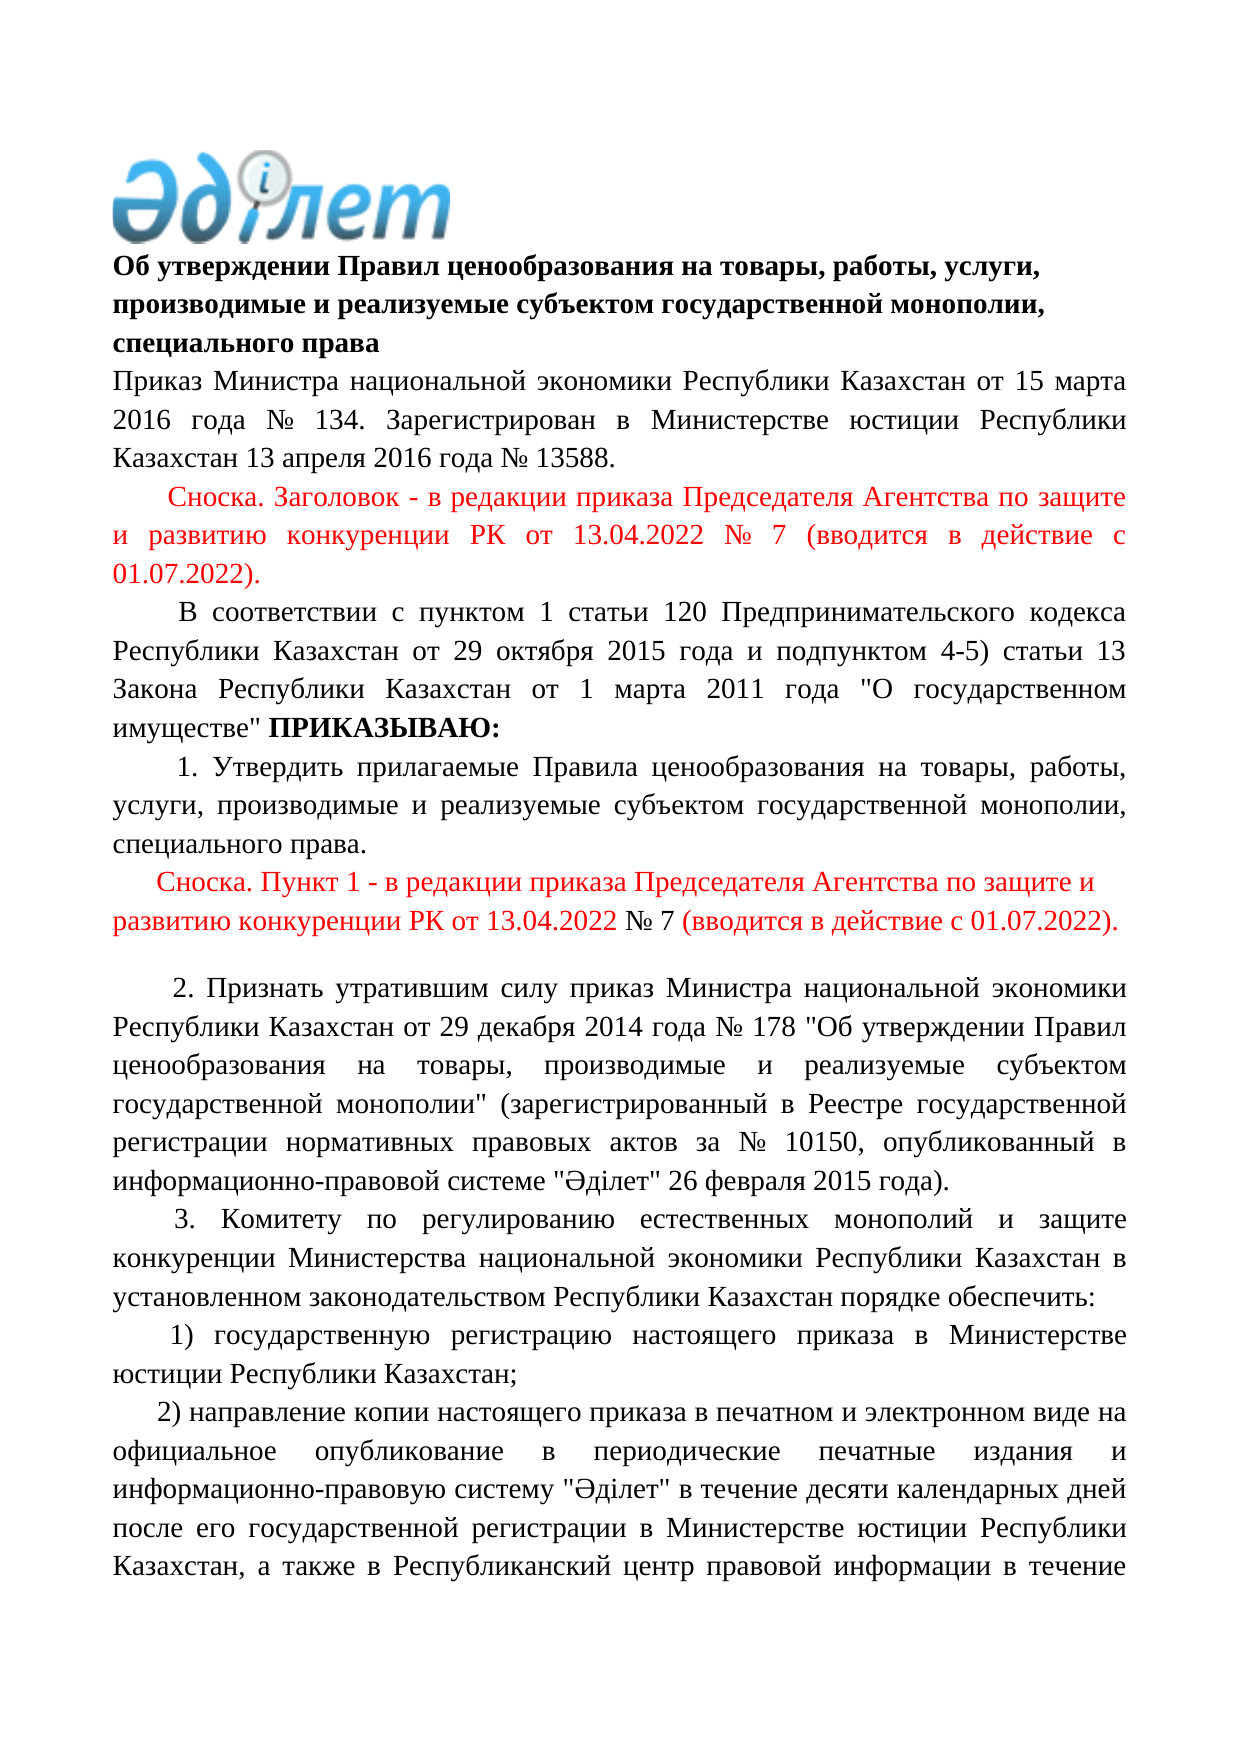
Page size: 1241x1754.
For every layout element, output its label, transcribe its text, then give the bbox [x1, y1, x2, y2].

text 1) государственную регистрацию настоящего приказа в Министерстве юстиции Республики Казахстан; [112, 1317, 1128, 1389]
text Сноска. Пункт 1 - в редакции приказа Председателя Агентства по защите и развитию конкуренции РК от 13.04.2022 № 7 (вводится в действие с 01.07.2022). [112, 864, 1128, 967]
picture [112, 150, 451, 244]
text 1. Утвердить прилагаемые Правила ценообразования на товары, работы, услуги, производимые и реализуемые субъектом государственной монополии, специального права. [112, 749, 1128, 859]
text Об утверждении Правил ценообразования на товары, работы, услуги, производимые и реализуемые субъектом государственной монополии, специального права [112, 248, 1128, 358]
text Сноска. Заголовок - в редакции приказа Председателя Агентства по защите и развитию конкуренции РК от 13.04.2022 № 7 (вводится в действие с 01.07.2022). [112, 479, 1128, 589]
text Приказ Министра национальной экономики Республики Казахстан от 15 марта 2016 года № 134. Зарегистрирован в Министерстве юстиции Республики Казахстан 13 апреля 2016 года № 13588. [112, 363, 1128, 474]
text 2. Признать утратившим силу приказ Министра национальной экономики Республики Казахстан от 29 декабря 2014 года № 178 "Об утверждении Правил ценообразования на товары, производимые и реализуемые субъектом государственной монополии" (зарегистрированный в Реестре государственной регистрации нормативных правовых актов за № 10150, опубликованный в информационно-правовой системе "Әділет" 26 февраля 2015 года). [112, 970, 1128, 1197]
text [112, 1394, 1128, 1582]
text 3. Комитету по регулированию естественных монополий и защите конкуренции Министерства национальной экономики Республики Казахстан в установленном законодательством Республики Казахстан порядке обеспечить: [112, 1202, 1128, 1312]
text В соответствии с пунктом 1 статьи 120 Предпринимательского кодекса Республики Казахстан от 29 октября 2015 года и подпунктом 4-5) статьи 13 Закона Республики Казахстан от 1 марта 2011 года "О государственном имуществе" ПРИКАЗЫВАЮ: [112, 594, 1128, 744]
